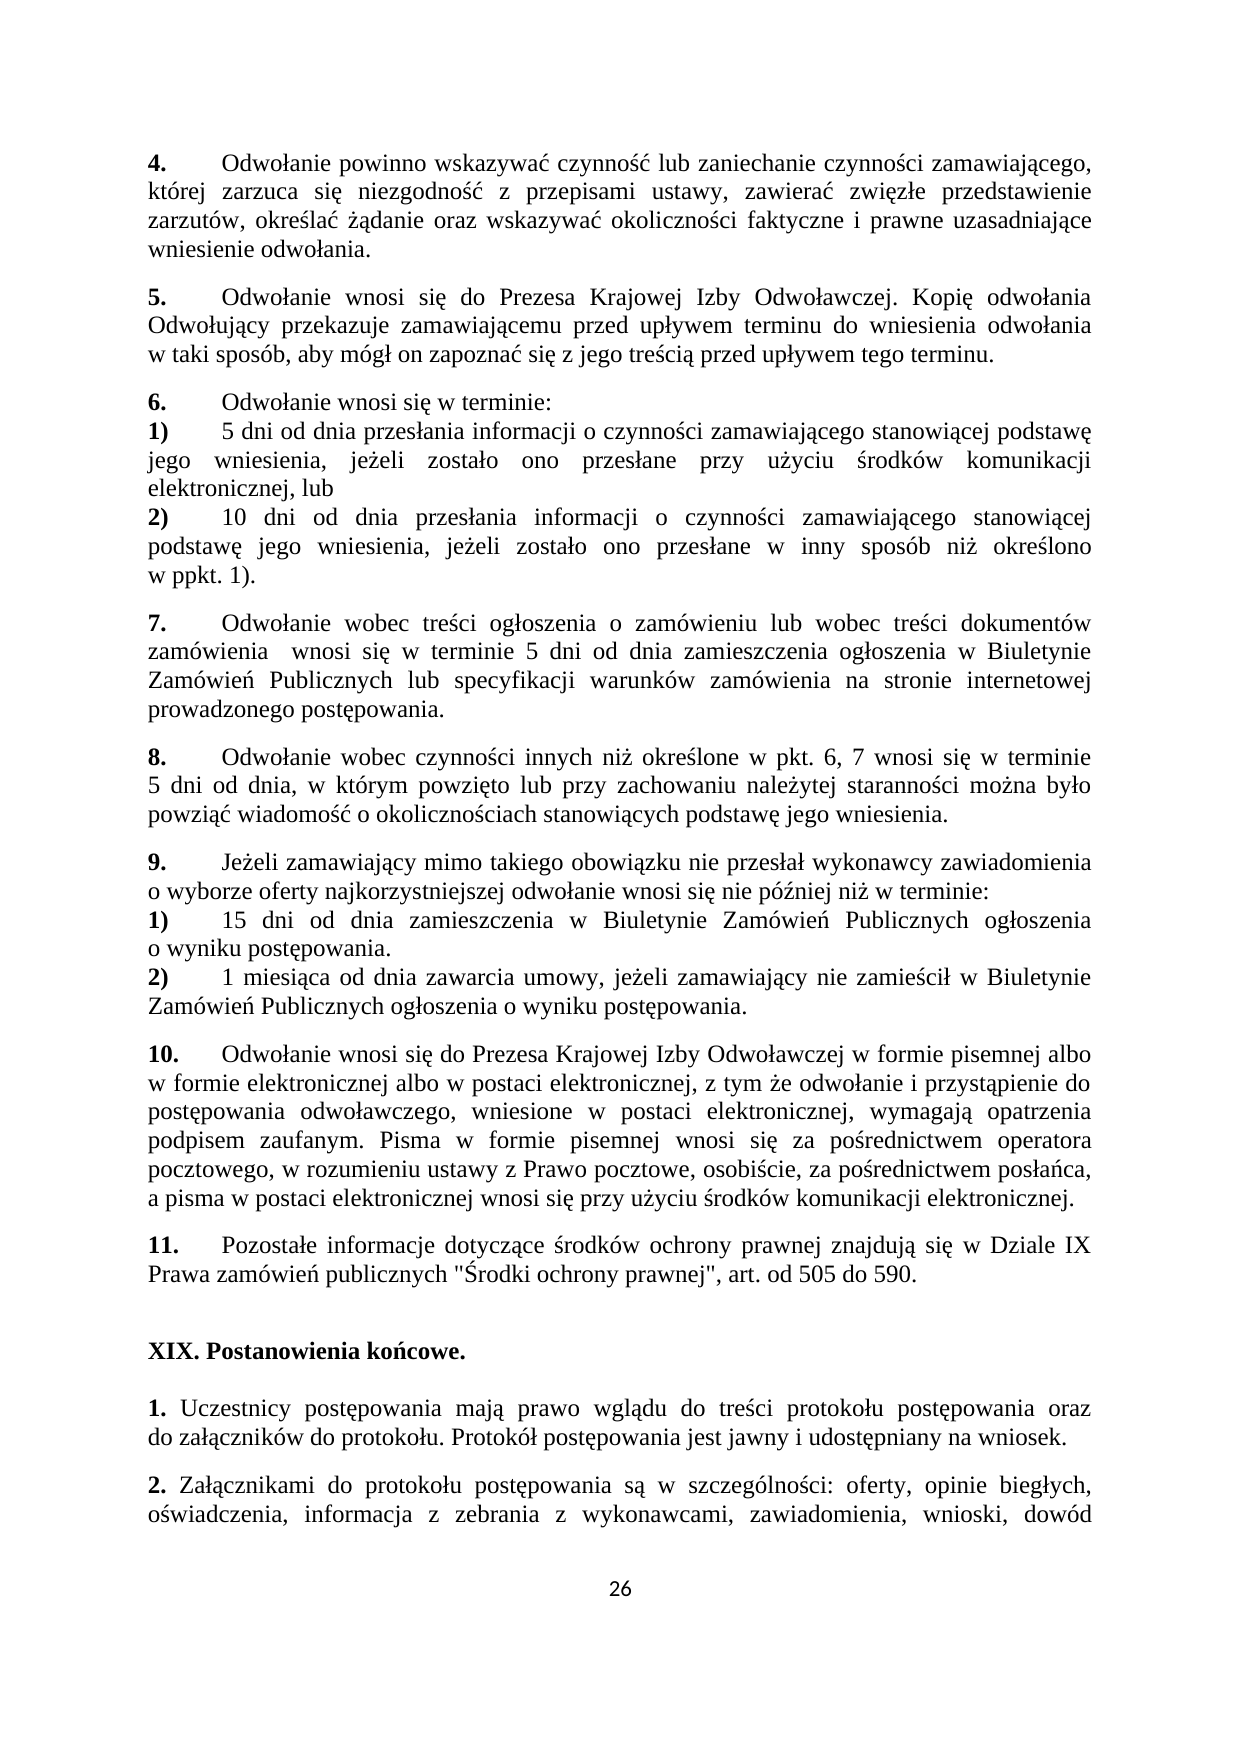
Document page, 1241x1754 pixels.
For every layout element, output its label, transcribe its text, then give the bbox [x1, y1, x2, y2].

text 2) 10 dni od dnia przesłania informacji o czynności zamawiającego stanowiącej podstawę jego wniesienia, jeżeli zostało ono przesłane w inny sposób niż określono w ppkt. 1). [148, 502, 1092, 588]
text 4. Odwołanie powinno wskazywać czynność lub zaniechanie czynności zamawiającego, której zarzuca się niezgodność z przepisami ustawy, zawierać zwięzłe przedstawienie zarzutów, określać żądanie oraz wskazywać okoliczności faktyczne i prawne uzasadniające wniesienie odwołania. [148, 148, 1092, 263]
text 5. Odwołanie wnosi się do Prezesa Krajowej Izby Odwoławczej. Kopię odwołania Odwołujący przekazuje zamawiającemu przed upływem terminu do wniesienia odwołania w taki sposób, aby mógł on zapoznać się z jego treścią przed upływem tego terminu. [148, 282, 1092, 368]
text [148, 1470, 1092, 1528]
text 10. Odwołanie wnosi się do Prezesa Krajowej Izby Odwoławczej w formie pisemnej albo w formie elektronicznej albo w postaci elektronicznej, z tym że odwołanie i przystąpienie do postępowania odwoławczego, wniesione w postaci elektronicznej, wymagają opatrzenia podpisem zaufanym. Pisma w formie pisemnej wnosi się za pośrednictwem operatora pocztowego, w rozumieniu ustawy z Prawo pocztowe, osobiście, za pośrednictwem posłańca, a pisma w postaci elektronicznej wnosi się przy użyciu środków komunikacji elektronicznej. [148, 1039, 1092, 1211]
text 2) 1 miesiąca od dnia zawarcia umowy, jeżeli zamawiający nie zamieścił w Biuletynie Zamówień Publicznych ogłoszenia o wyniku postępowania. [148, 962, 1092, 1020]
text 8. Odwołanie wobec czynności innych niż określone w pkt. 6, 7 wnosi się w terminie 5 dni od dnia, w którym powzięto lub przy zachowaniu należytej staranności można było powziąć wiadomość o okolicznościach stanowiących podstawę jego wniesienia. [148, 742, 1092, 828]
text 1. Uczestnicy postępowania mają prawo wglądu do treści protokołu postępowania oraz do załączników do protokołu. Protokół postępowania jest jawny i udostępniany na wniosek. [148, 1393, 1092, 1451]
text 9. Jeżeli zamawiający mimo takiego obowiązku nie przesłał wykonawcy zawiadomienia o wyborze oferty najkorzystniejszej odwołanie wnosi się nie później niż w terminie: [148, 847, 1092, 905]
text 7. Odwołanie wobec treści ogłoszenia o zamówieniu lub wobec treści dokumentów zamówienia wnosi się w terminie 5 dni od dnia zamieszczenia ogłoszenia w Biuletynie Zamówień Publicznych lub specyfikacji warunków zamówienia na stronie internetowej prowadzonego postępowania. [148, 608, 1092, 723]
text 6. Odwołanie wnosi się w terminie: [148, 387, 1092, 416]
text 11. Pozostałe informacje dotyczące środków ochrony prawnej znajdują się w Dziale IX Prawa zamówień publicznych "Środki ochrony prawnej", art. od 505 do 590. [148, 1231, 1092, 1288]
text 1) 5 dni od dnia przesłania informacji o czynności zamawiającego stanowiącej podstawę jego wniesienia, jeżeli zostało ono przesłane przy użyciu środków komunikacji elektronicznej, lub [148, 416, 1092, 502]
text 1) 15 dni od dnia zamieszczenia w Biuletynie Zamówień Publicznych ogłoszenia o wyniku postępowania. [148, 905, 1092, 962]
text XIX. Postanowienia końcowe. [148, 1336, 1092, 1365]
